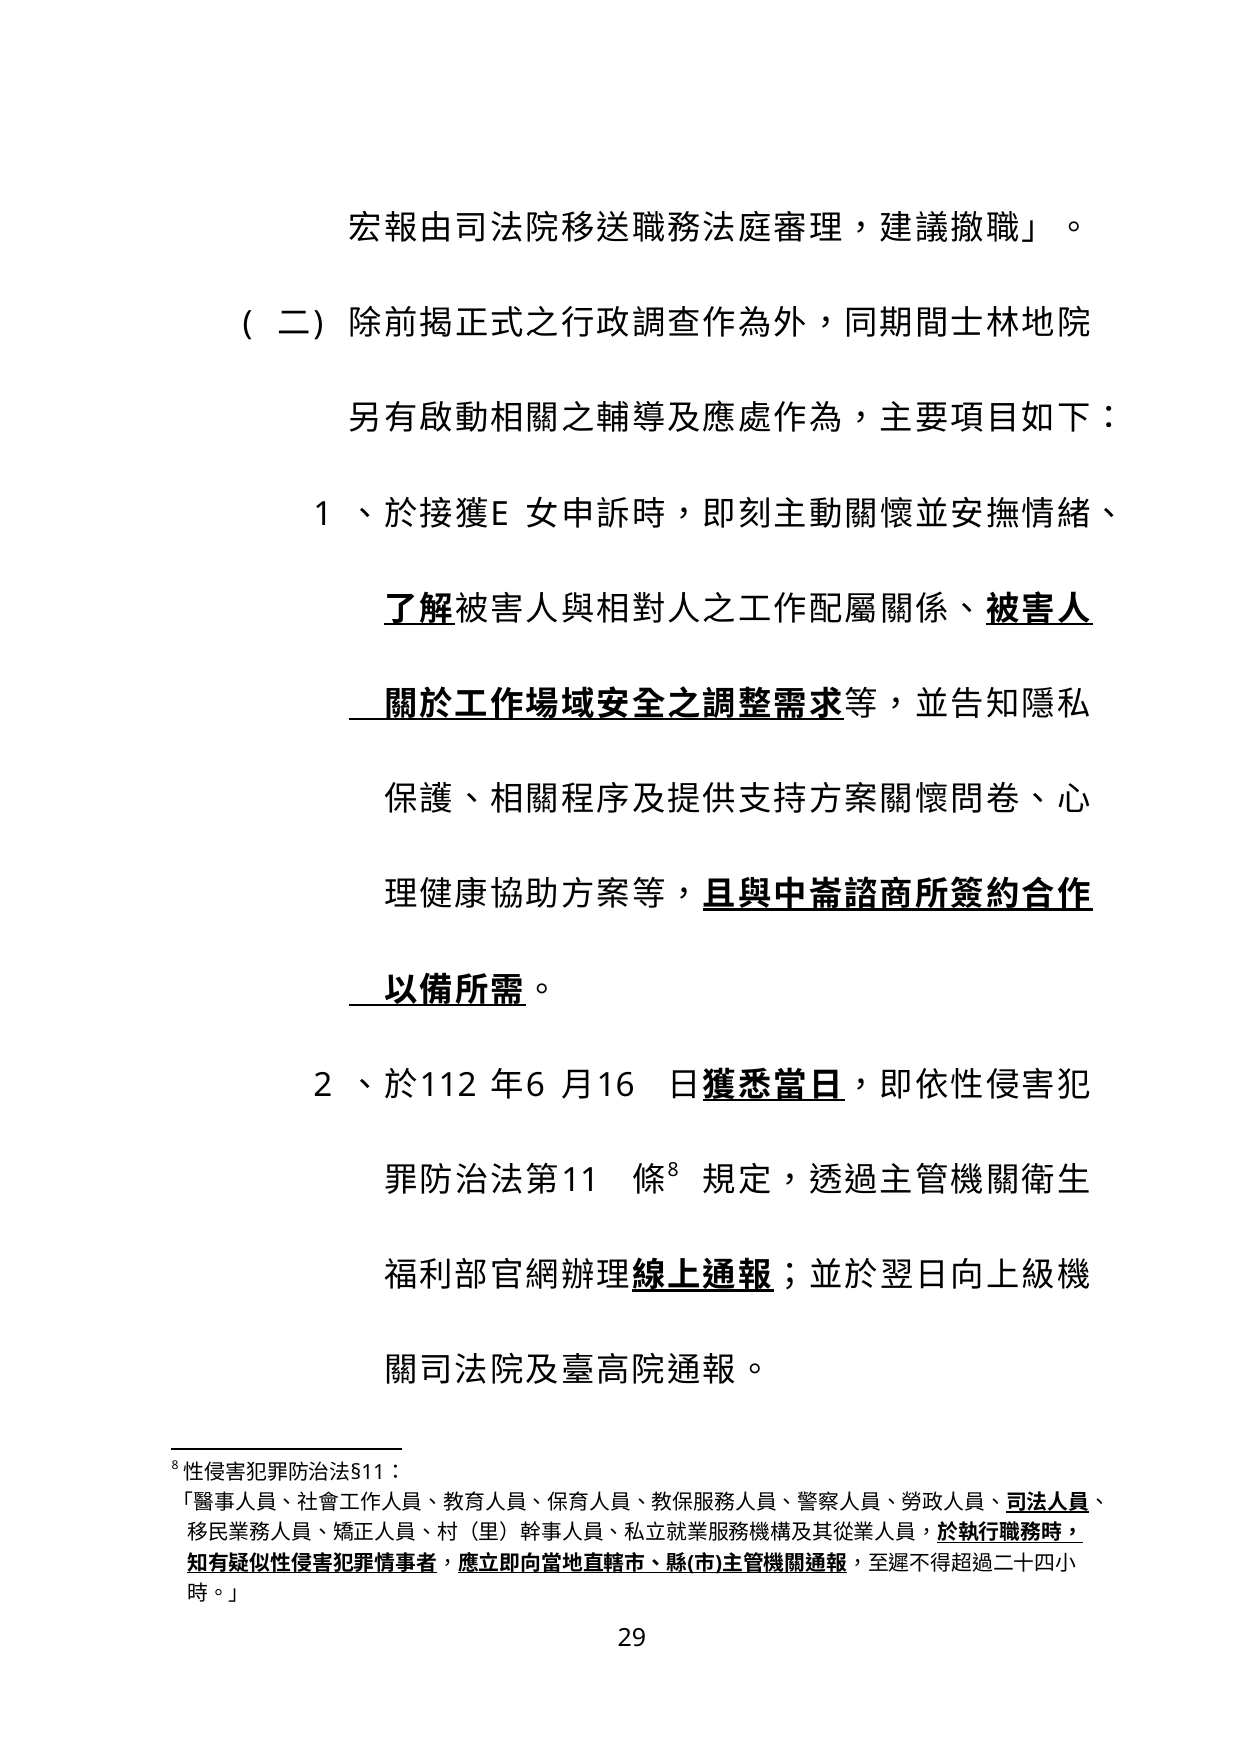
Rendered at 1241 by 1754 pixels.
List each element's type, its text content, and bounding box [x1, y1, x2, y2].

subtitle 除前揭正式之行政調查作為外，同期間士林地院另有啟動相關之輔導及應處作為，主要項目如下： [242, 272, 1092, 463]
subtitle 於接獲E女申訴時，即刻主動關懷並安撫情緒、了解被害人與相對人之工作配屬關係、被害人關於工作場域安全之調整需求等，並告知隱私保護、相關程序及提供支持方案關懷問卷、心理健康協助方案等，且與中崙諮商所簽約合作以備所需。 [296, 463, 1092, 1034]
subtitle 於112年6月16日獲悉當日，即依性侵害犯罪防治法第11條規定，透過主管機關衛生福利部官網辦理線上通報；並於翌日向上級機關司法院及臺高院通報。 [296, 1034, 1092, 1415]
